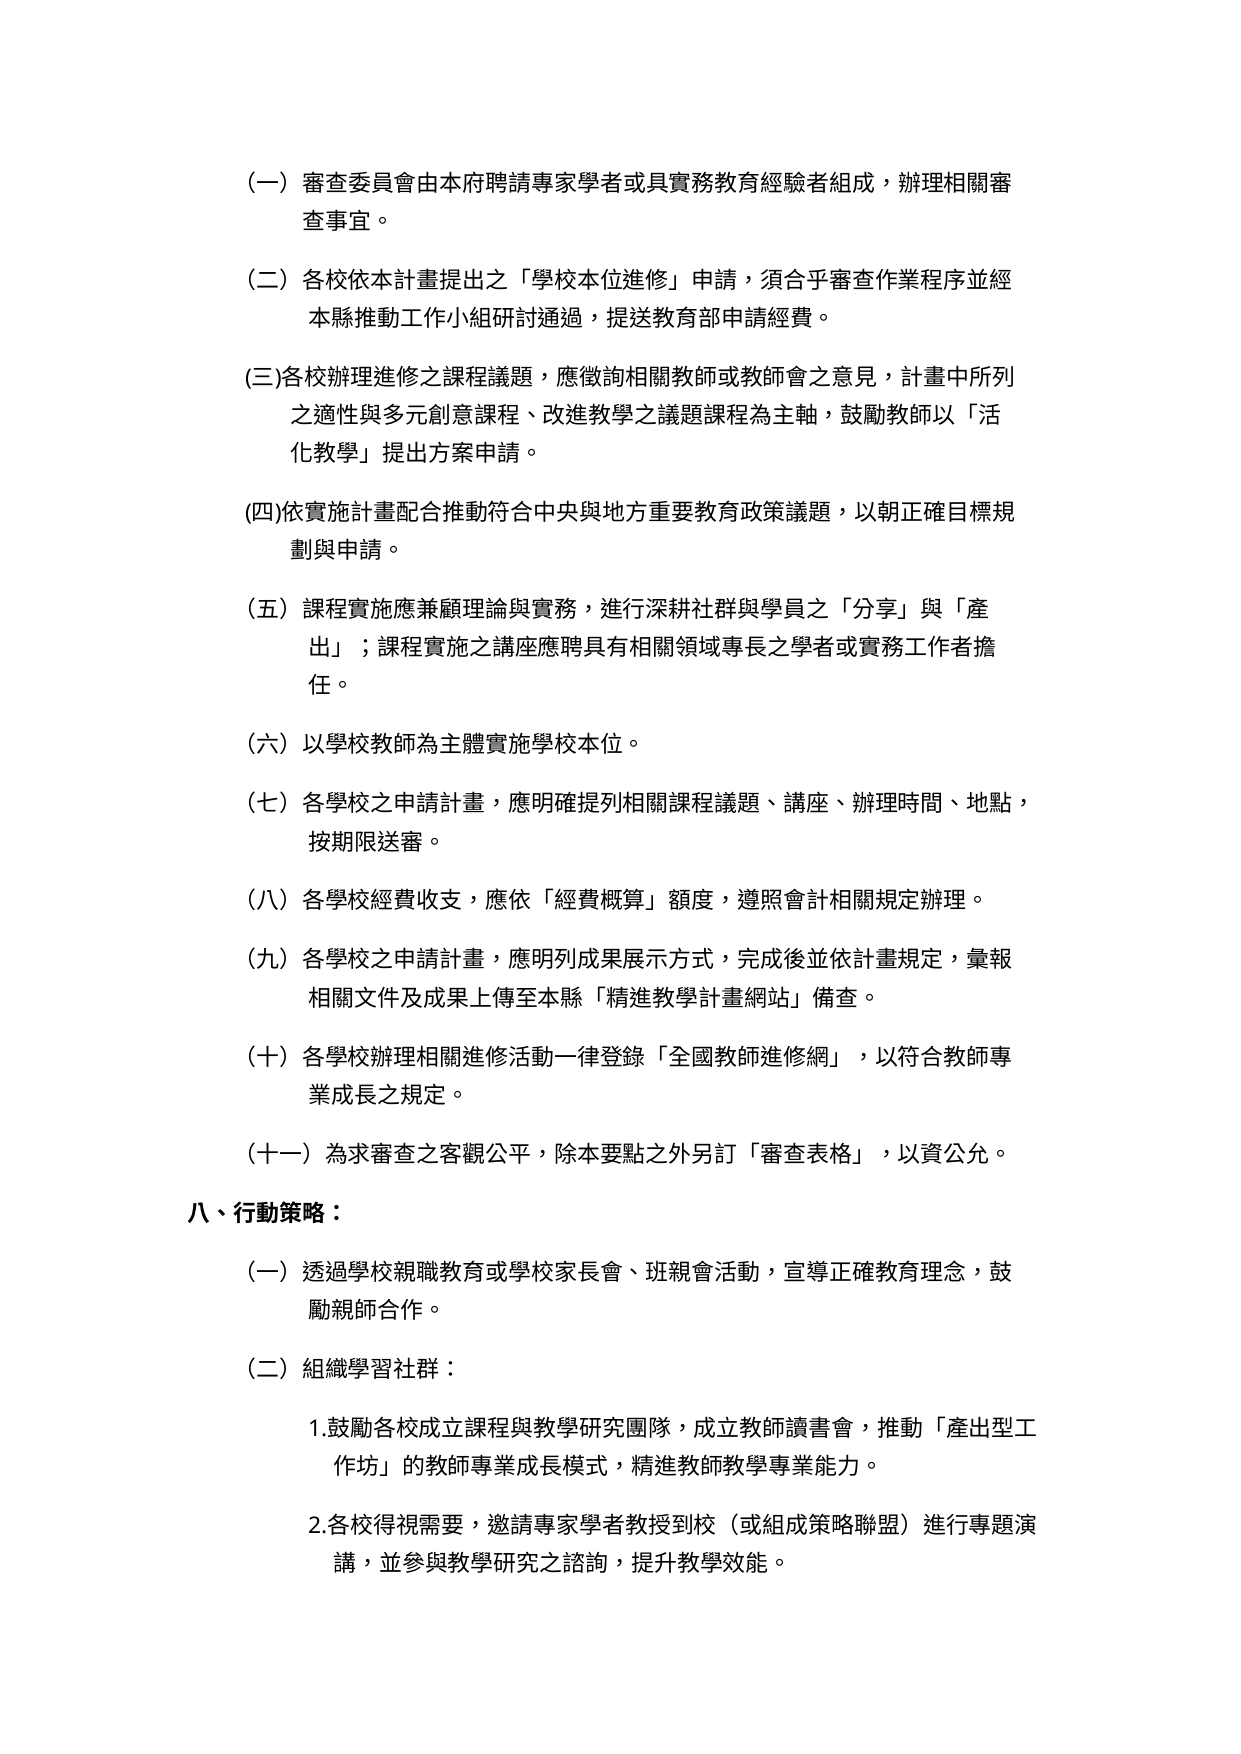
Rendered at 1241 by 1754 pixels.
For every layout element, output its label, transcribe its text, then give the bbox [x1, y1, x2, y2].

text (三)各校辦理進修之課程議題，應徵詢相關教師或教師會之意見，計畫中所列之適性與多元創意課程、改進教學之議題課程為主軸，鼓勵教師以「活化教學」提出方案申請。 [245, 359, 1018, 468]
text （二）各校依本計畫提出之「學校本位進修」申請，須合乎審查作業程序並經本縣推動工作小組研討通過，提送教育部申請經費。 [233, 262, 1018, 333]
text （六）以學校教師為主體實施學校本位。 [233, 726, 1018, 759]
text 2.各校得視需要，邀請專家學者教授到校（或組成策略聯盟）進行專題演講，並參與教學研究之諮詢，提升教學效能。 [308, 1507, 1053, 1578]
text （八）各學校經費收支，應依「經費概算」額度，遵照會計相關規定辦理。 [233, 882, 1018, 916]
text （一）審查委員會由本府聘請專家學者或具實務教育經驗者組成，辦理相關審查事宜。 [233, 164, 1018, 236]
text (四)依實施計畫配合推動符合中央與地方重要教育政策議題，以朝正確目標規劃與申請。 [245, 494, 1018, 565]
text （九）各學校之申請計畫，應明列成果展示方式，完成後並依計畫規定，彙報相關文件及成果上傳至本縣「精進教學計畫網站」備查。 [233, 941, 1018, 1013]
text （一）透過學校親職教育或學校家長會、班親會活動，宣導正確教育理念，鼓勵親師合作。 [233, 1253, 1018, 1325]
text （十）各學校辦理相關進修活動一律登錄「全國教師進修網」，以符合教師專業成長之規定。 [233, 1038, 1018, 1110]
text （七）各學校之申請計畫，應明確提列相關課程議題、講座、辦理時間、地點，按期限送審。 [233, 785, 1018, 857]
text （十一）為求審查之客觀公平，除本要點之外另訂「審查表格」，以資公允。 [233, 1136, 1018, 1169]
text 八、行動策略： [187, 1194, 1053, 1228]
text （二）組織學習社群： [233, 1351, 1018, 1384]
text 1.鼓勵各校成立課程與教學研究團隊，成立教師讀書會，推動「產出型工作坊」的教師專業成長模式，精進教師教學專業能力。 [308, 1409, 1053, 1481]
text （五）課程實施應兼顧理論與實務，進行深耕社群與學員之「分享」與「產出」；課程實施之講座應聘具有相關領域專長之學者或實務工作者擔任。 [233, 591, 1018, 701]
